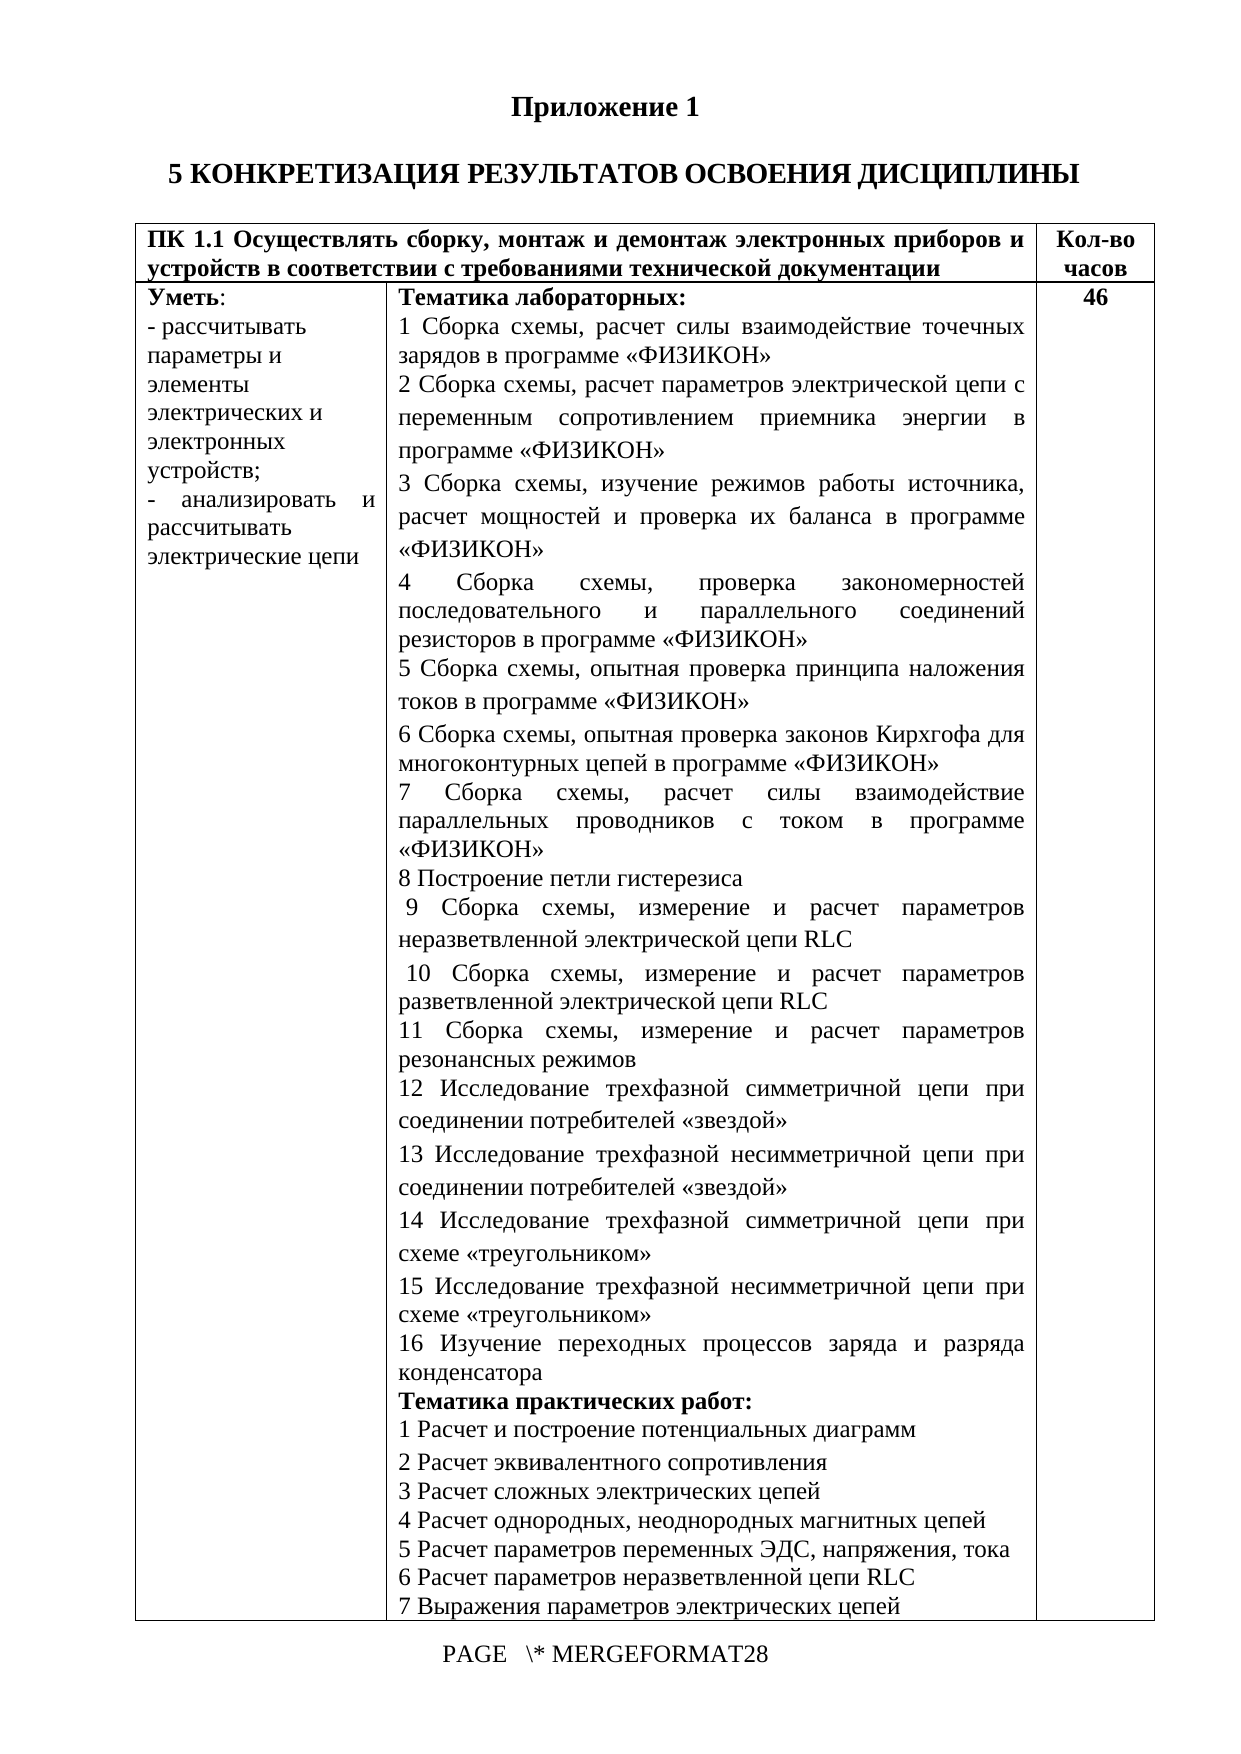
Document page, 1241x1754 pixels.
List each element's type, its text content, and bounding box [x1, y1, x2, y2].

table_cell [136, 283, 386, 1620]
text Приложение 1 [77, 89, 1134, 122]
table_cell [387, 283, 1036, 1620]
table_header Кол-во часов [1037, 224, 1154, 281]
text 5 КОНКРЕТИЗАЦИЯ РЕЗУЛЬТАТОВ ОСВОЕНИЯ ДИСЦИПЛИНЫ [114, 156, 1134, 189]
table_cell 46 [1037, 283, 1154, 1620]
table_header ПК 1.1 Осуществлять сборку, монтаж и демонтаж электронных приборов и устройств в соответствии с требованиями технической документации [136, 224, 1036, 281]
